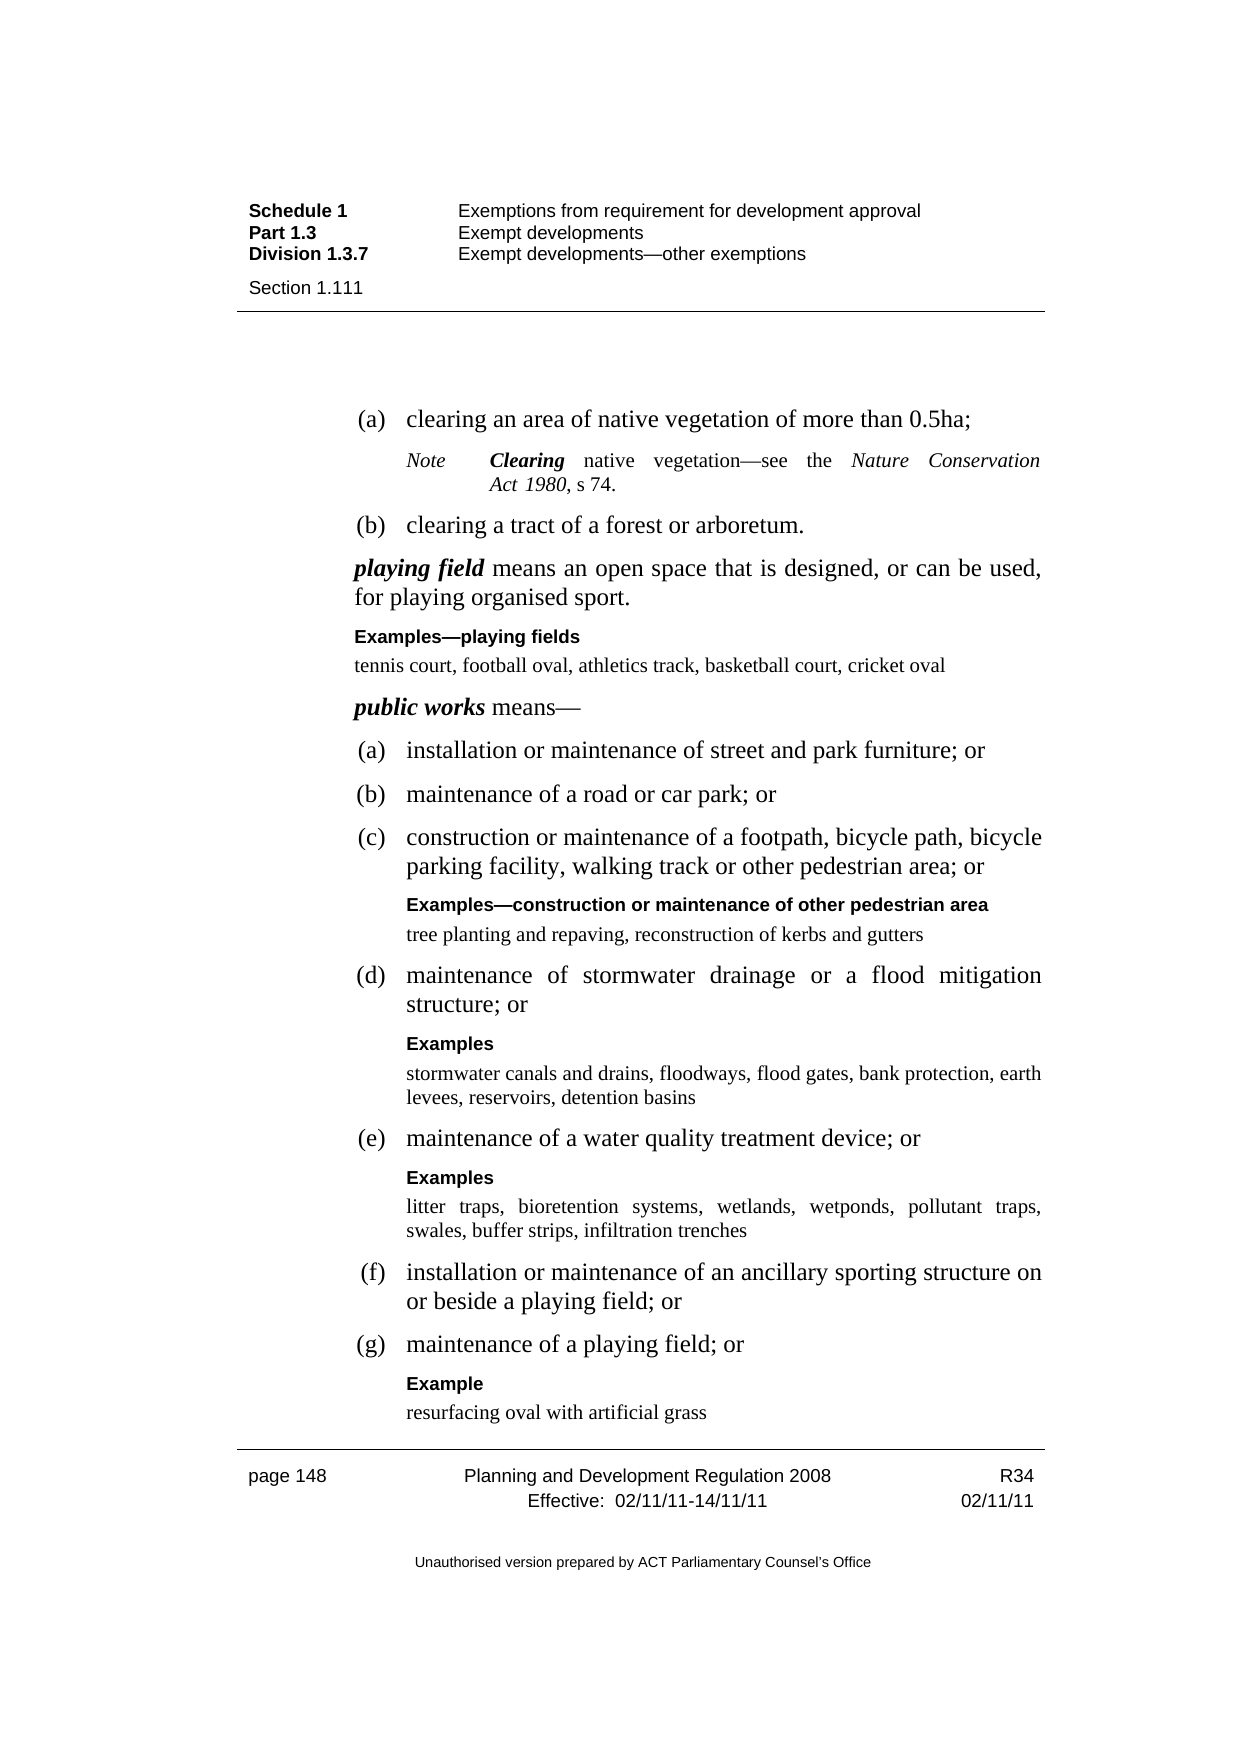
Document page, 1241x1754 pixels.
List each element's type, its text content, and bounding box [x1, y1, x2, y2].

text Examples—playing fields [354, 626, 1042, 647]
text (a) installation or maintenance of street and park furniture; or [239, 735, 1042, 764]
text playing field means an open space that is designed, or can be used, for playing organised sport. [354, 553, 1042, 611]
text stormwater canals and drains, floodways, flood gates, bank protection, earth levees, reservoirs, detention basins [406, 1061, 1042, 1109]
text Note Clearing native vegetation—see the Nature Conservation Act 1980, s 74. [406, 447, 1042, 496]
text (d) maintenance of stormwater drainage or a flood mitigation structure; or [239, 961, 1042, 1018]
text (g) maintenance of a playing field; or [239, 1329, 1042, 1358]
text litter traps, bioretention systems, wetlands, wetponds, pollutant traps, swales, buffer strips, infiltration trenches [406, 1194, 1042, 1242]
text (f) installation or maintenance of an ancillary sporting structure on or beside a playing field; or [239, 1257, 1042, 1314]
text (b) maintenance of a road or car park; or [239, 779, 1042, 807]
text Examples—construction or maintenance of other pedestrian area [406, 894, 1042, 916]
text (a) clearing an area of native vegetation of more than 0.5ha; [239, 404, 1042, 433]
text (c) construction or maintenance of a footpath, bicycle path, bicycle parking facility, walking track or other pedestrian area; or [239, 822, 1042, 879]
text Examples [406, 1033, 1042, 1054]
text public works means— [354, 692, 1042, 721]
text Examples [406, 1167, 1042, 1188]
text tree planting and repaving, reconstruction of kerbs and gutters [406, 922, 1042, 946]
text tennis court, football oval, athletics track, basketball court, cricket oval [354, 653, 1042, 677]
text Example [406, 1372, 1042, 1394]
text (e) maintenance of a water quality treatment device; or [239, 1123, 1042, 1152]
text resurfacing oval with artificial grass [406, 1400, 1042, 1424]
text (b) clearing a tract of a forest or arboretum. [239, 510, 1042, 539]
